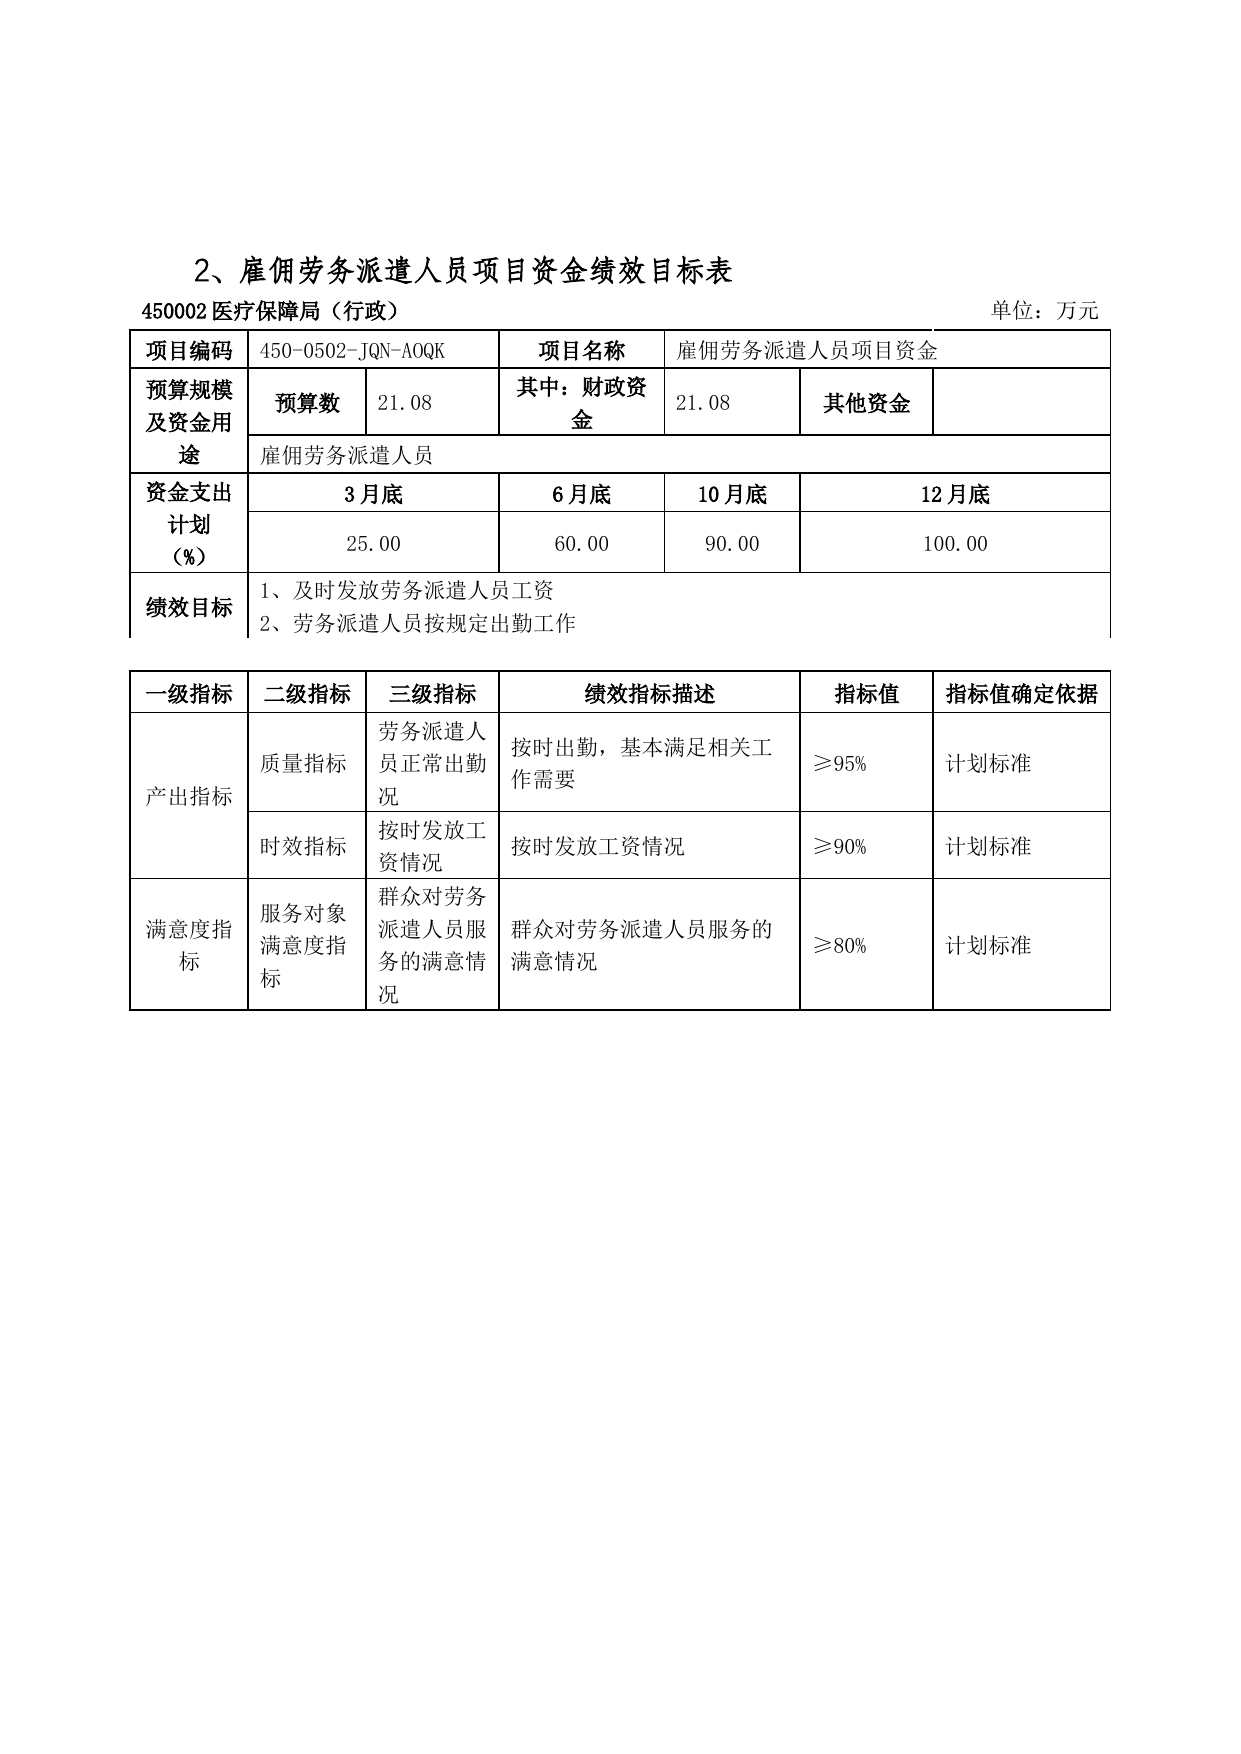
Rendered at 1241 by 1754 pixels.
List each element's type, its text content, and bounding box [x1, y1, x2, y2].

table_header 单位：万元 [934, 289, 1110, 329]
table_cell 6月底 [500, 474, 664, 511]
table_cell 按时出勤，基本满足相关工作需要 [500, 713, 799, 811]
table_header 三级指标 [367, 672, 498, 712]
table_header 绩效指标描述 [500, 672, 799, 712]
table_cell 21.08 [367, 369, 498, 434]
table_cell ≥80% [801, 879, 932, 1009]
table_cell 21.08 [665, 369, 799, 434]
table_cell 雇佣劳务派遣人员 [249, 436, 1110, 472]
table_cell 其他资金 [801, 369, 932, 434]
table_cell 绩效目标 [131, 573, 247, 638]
table_cell 100.00 [801, 512, 1110, 571]
table_cell 计划标准 [934, 812, 1110, 877]
table_cell 计划标准 [934, 879, 1110, 1009]
table_cell 1、及时发放劳务派遣人员工资 2、劳务派遣人员按规定出勤工作 [249, 573, 1110, 638]
table_cell 25.00 [249, 512, 498, 571]
table_cell 12月底 [801, 474, 1110, 511]
table_cell 项目名称 [500, 331, 664, 367]
table_cell 450-0502-JQN-AOQK [249, 331, 498, 367]
table_header 一级指标 [131, 672, 247, 712]
table_cell 90.00 [665, 512, 799, 571]
table_cell 雇佣劳务派遣人员项目资金 [665, 331, 1110, 367]
table_cell 群众对劳务派遣人员服务的满意情况 [367, 879, 498, 1009]
table_cell 预算数 [249, 369, 365, 434]
table_cell 计划标准 [934, 713, 1110, 811]
table_header 二级指标 [249, 672, 365, 712]
table_header 指标值 [801, 672, 932, 712]
table_cell 预算规模及资金用途 [131, 369, 247, 472]
table_cell 产出指标 [131, 713, 247, 877]
table_cell 按时发放工资情况 [367, 812, 498, 877]
table_cell ≥90% [801, 812, 932, 877]
text 2、雇佣劳务派遣人员项目资金绩效目标表 [136, 255, 1104, 287]
table_header 指标值确定依据 [934, 672, 1110, 712]
table_cell 3月底 [249, 474, 498, 511]
table_cell 劳务派遣人员正常出勤况 [367, 713, 498, 811]
table_cell 按时发放工资情况 [500, 812, 799, 877]
table_cell 10月底 [665, 474, 799, 511]
table_cell 群众对劳务派遣人员服务的满意情况 [500, 879, 799, 1009]
table_cell [934, 369, 1110, 434]
table_cell 时效指标 [249, 812, 365, 877]
table_cell 服务对象满意度指标 [249, 879, 365, 1009]
table_cell 项目编码 [131, 331, 247, 367]
table_cell 资金支出计划（%） [131, 474, 247, 571]
table_header 450002医疗保障局（行政） [131, 289, 932, 329]
table_cell 60.00 [500, 512, 664, 571]
table_cell ≥95% [801, 713, 932, 811]
table_cell 质量指标 [249, 713, 365, 811]
table_cell 满意度指标 [131, 879, 247, 1009]
table_cell 其中：财政资金 [500, 369, 664, 434]
